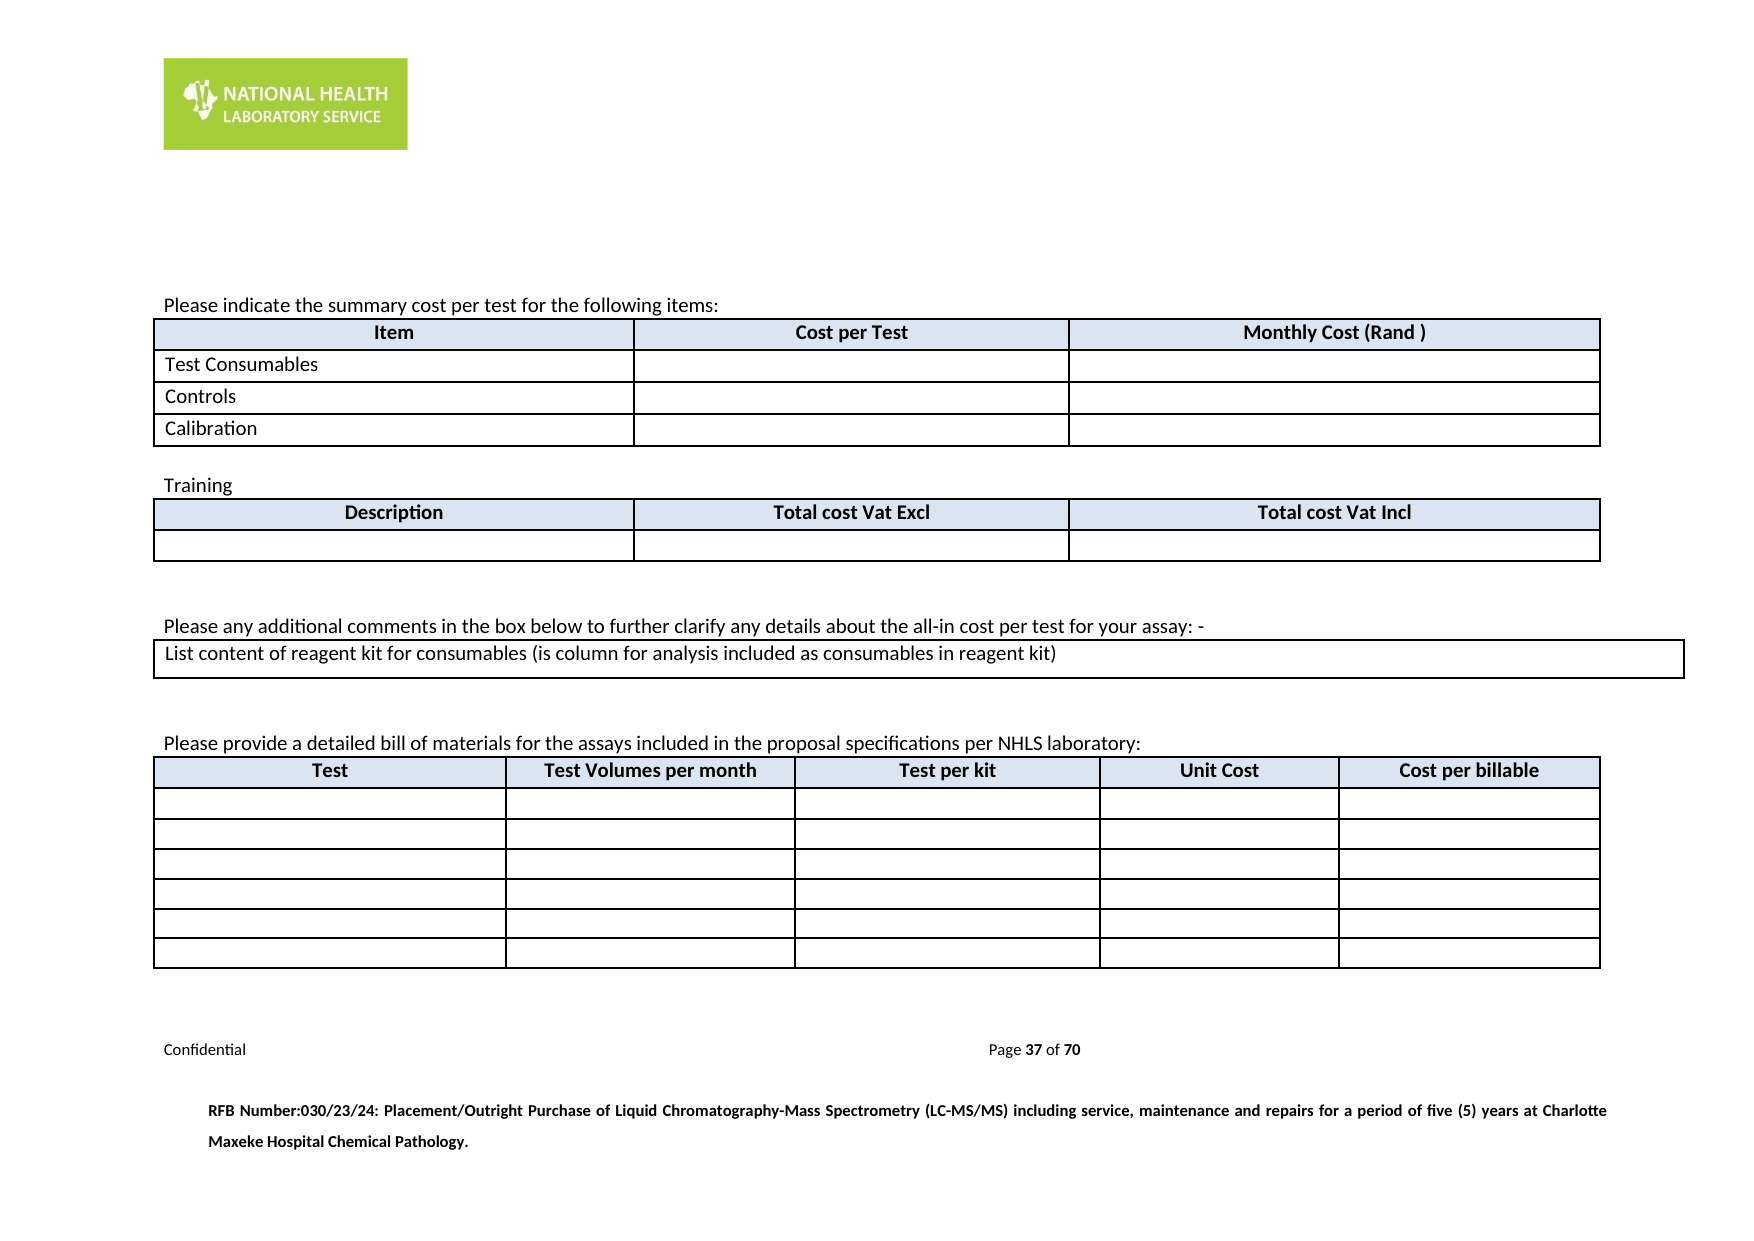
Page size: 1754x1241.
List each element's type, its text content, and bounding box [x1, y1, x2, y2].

table_cell [155, 939, 505, 967]
table_cell [635, 531, 1068, 560]
table_cell [507, 910, 794, 937]
table_cell [507, 939, 794, 967]
table_cell [1101, 880, 1338, 907]
table_cell [1101, 789, 1338, 818]
table_cell [1070, 415, 1599, 444]
table_cell [635, 383, 1068, 413]
text Please provide a detailed bill of materials for the assays included in the proposal specifications per NHLS laboratory: [164, 730, 1610, 756]
table_cell [796, 850, 1099, 878]
picture [163, 58, 408, 150]
table_cell [796, 789, 1099, 818]
table_cell [1340, 789, 1599, 818]
table_cell [1101, 939, 1338, 967]
table_cell [507, 880, 794, 907]
table_cell [796, 910, 1099, 937]
table_header Total cost Vat Incl [1070, 500, 1599, 529]
table_cell [155, 850, 505, 878]
table_cell Test Consumables [155, 351, 633, 381]
table_header Item [155, 320, 633, 349]
table_header Unit Cost [1101, 758, 1338, 787]
table_cell [1070, 531, 1599, 560]
table_header Cost per billable [1340, 758, 1599, 787]
table_cell [155, 910, 505, 937]
table_cell [1101, 850, 1338, 878]
table_cell Controls [155, 383, 633, 413]
table_cell Calibration [155, 415, 633, 444]
table_cell [796, 880, 1099, 907]
table_cell [507, 820, 794, 848]
table_cell [1340, 880, 1599, 907]
table_header Description [155, 500, 633, 529]
table_cell [507, 789, 794, 818]
table_cell [635, 351, 1068, 381]
table_cell [796, 820, 1099, 848]
table_cell [155, 820, 505, 848]
table_cell [1070, 383, 1599, 413]
text Please indicate the summary cost per test for the following items: [164, 292, 1610, 317]
table_header Total cost Vat Excl [635, 500, 1068, 529]
table_cell [1340, 910, 1599, 937]
table_cell [1340, 939, 1599, 967]
table_cell [1340, 850, 1599, 878]
table_cell [155, 531, 633, 560]
table_cell [1070, 351, 1599, 381]
table_header Test Volumes per month [507, 758, 794, 787]
table_cell [1101, 910, 1338, 937]
table_header Test [155, 758, 505, 787]
table_cell [155, 789, 505, 818]
table_cell [507, 850, 794, 878]
table_cell [635, 415, 1068, 444]
table_cell [1101, 820, 1338, 848]
table_header Monthly Cost (Rand ) [1070, 320, 1599, 349]
table_cell [796, 939, 1099, 967]
text Training [164, 472, 1610, 497]
table_header Test per kit [796, 758, 1099, 787]
table_header Cost per Test [635, 320, 1068, 349]
table_cell [1340, 820, 1599, 848]
text Please any additional comments in the box below to further clarify any details about the all-in cost per test for your assay: - [164, 613, 1610, 638]
table_cell [155, 880, 505, 907]
table_header List content of reagent kit for consumables (is column for analysis included as consumables in reagent kit) [155, 641, 1683, 677]
